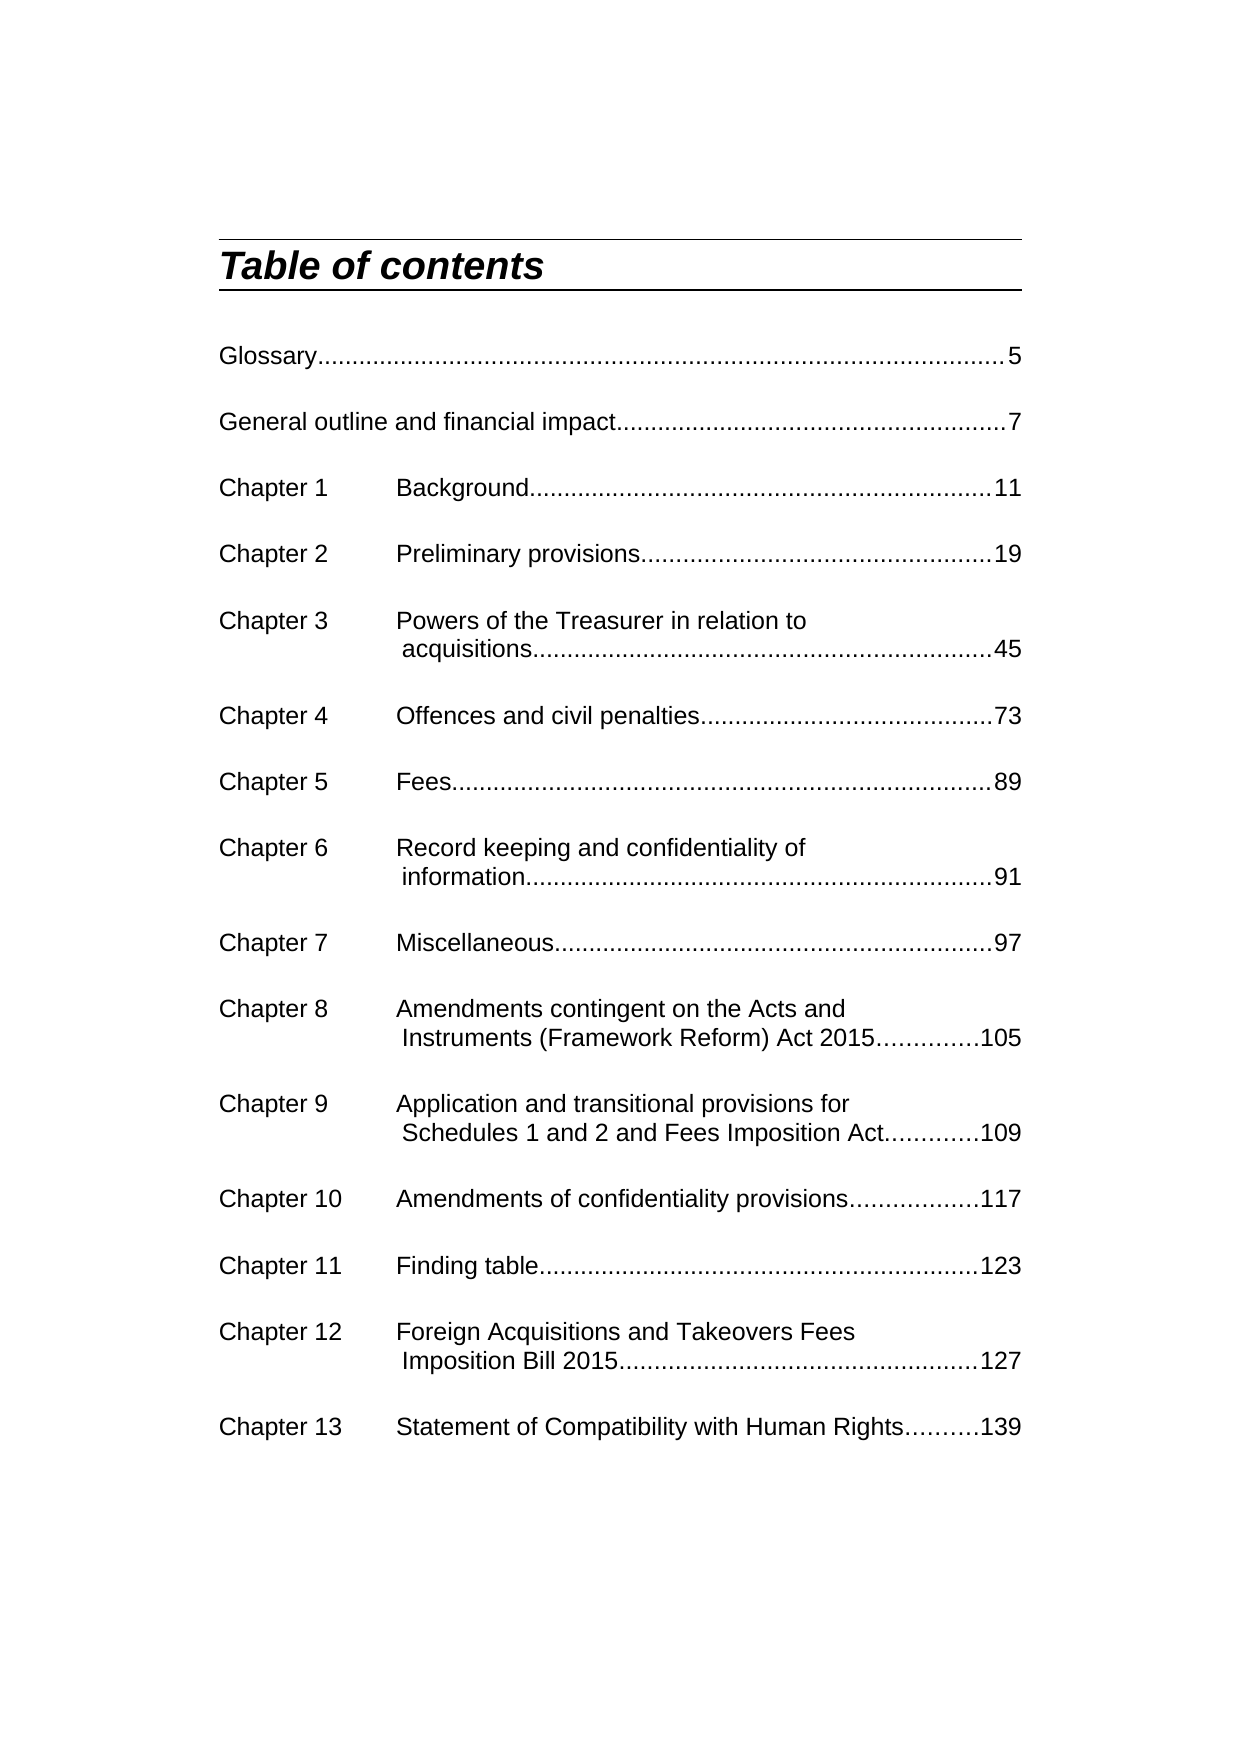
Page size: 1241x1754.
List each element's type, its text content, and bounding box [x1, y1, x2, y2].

text Chapter 3 Powers of the Treasurer in relation to acquisitions 45 [218, 606, 933, 663]
text Chapter 2 Preliminary provisions 19 [218, 539, 933, 568]
text General outline and financial impact 7 [218, 407, 933, 436]
text Chapter 9 Application and transitional provisions for Schedules 1 and 2 and Fees Imposition Act 109 [218, 1089, 933, 1147]
text Chapter 1 Background 11 [218, 473, 933, 502]
text Chapter 8 Amendments contingent on the Acts and Instruments (Framework Reform) Act 2015 105 [218, 994, 933, 1052]
text Chapter 11 Finding table 123 [218, 1251, 933, 1279]
text Chapter 13 Statement of Compatibility with Human Rights 139 [218, 1412, 933, 1441]
text Chapter 7 Miscellaneous 97 [218, 928, 933, 957]
subtitle Table of contents [218, 240, 1022, 291]
text Chapter 4 Offences and civil penalties 73 [218, 701, 933, 729]
text Chapter 6 Record keeping and confidentiality of information 91 [218, 833, 933, 891]
text Chapter 5 Fees 89 [218, 767, 933, 796]
text Chapter 10 Amendments of confidentiality provisions 117 [218, 1184, 933, 1213]
text Glossary 5 [218, 341, 933, 369]
text Chapter 12 Foreign Acquisitions and Takeovers Fees Imposition Bill 2015 127 [218, 1317, 933, 1374]
